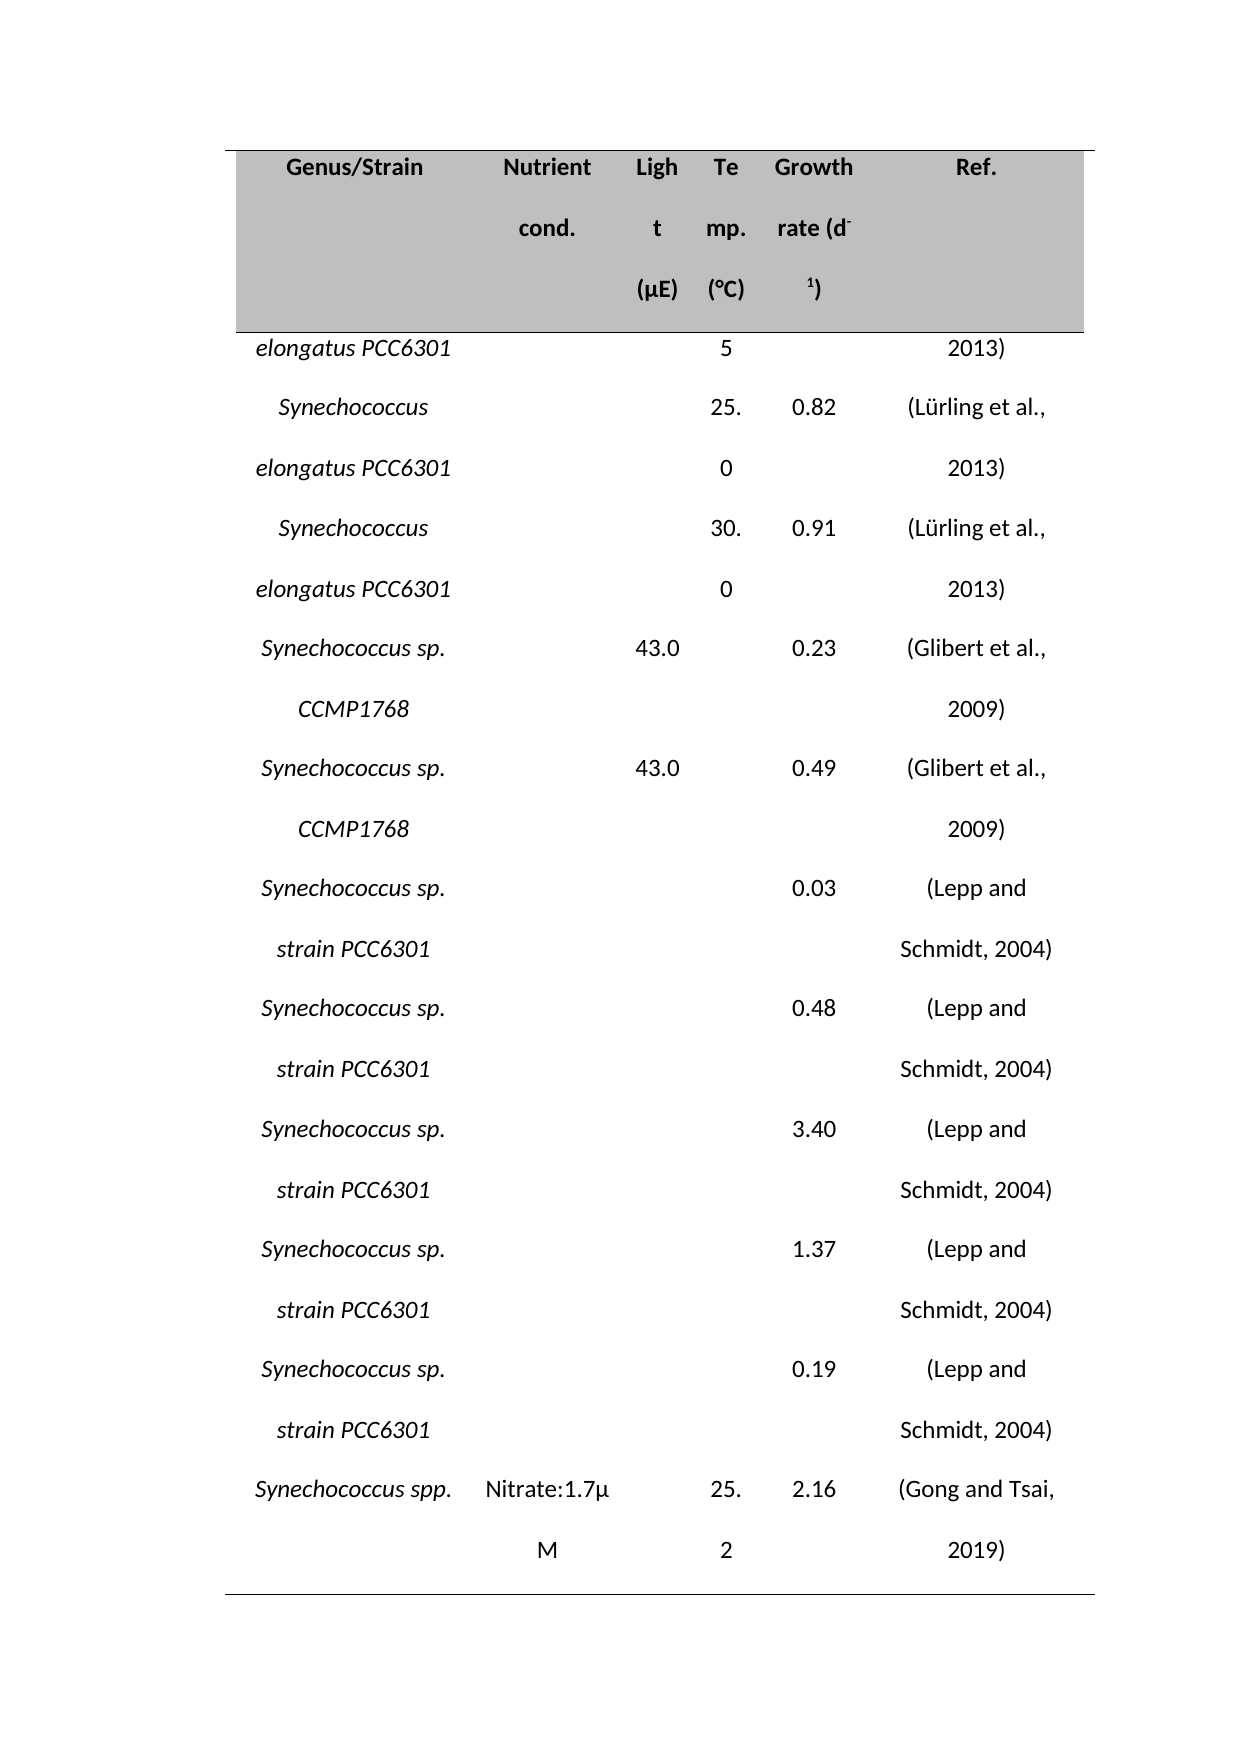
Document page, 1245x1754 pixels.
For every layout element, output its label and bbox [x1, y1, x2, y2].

table_header [225, 151, 1095, 1593]
